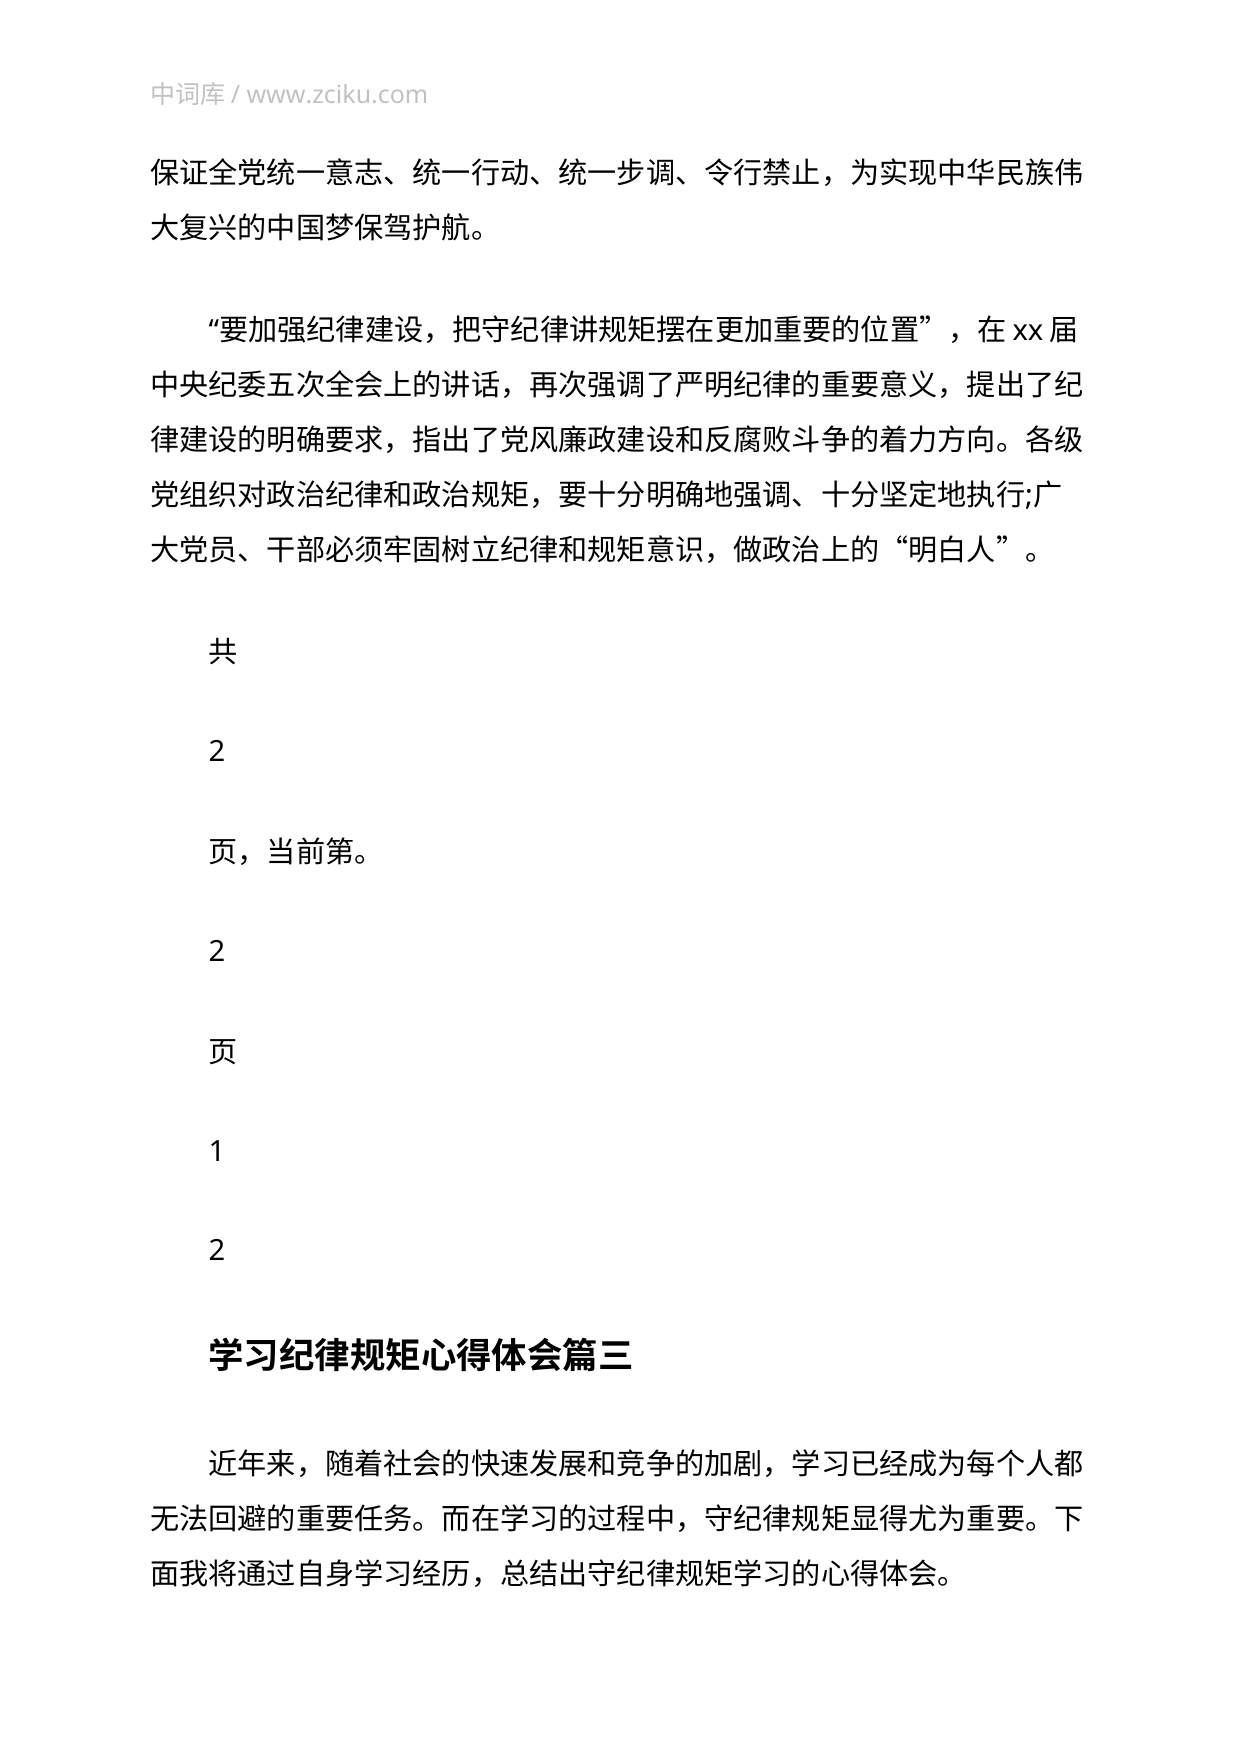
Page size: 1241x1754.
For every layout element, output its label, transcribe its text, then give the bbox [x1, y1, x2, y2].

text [150, 150, 1090, 247]
text 2 [150, 1229, 1090, 1268]
text 学习纪律规矩心得体会篇三 [150, 1327, 1090, 1378]
text 近年来，随着社会的快速发展和竞争的加剧，学习已经成为每个人都无法回避的重要任务。而在学习的过程中，守纪律规矩显得尤为重要。下面我将通过自身学习经历，总结出守纪律规矩学习的心得体会。 [150, 1441, 1090, 1593]
text “要加强纪律建设，把守纪律讲规矩摆在更加重要的位置”，在xx届中央纪委五次全会上的讲话，再次强调了严明纪律的重要意义，提出了纪律建设的明确要求，指出了党风廉政建设和反腐败斗争的着力方向。各级党组织对政治纪律和政治规矩，要十分明确地强调、十分坚定地执行;广大党员、干部必须牢固树立纪律和规矩意识，做政治上的“明白人”。 [150, 307, 1090, 569]
text 2 [150, 930, 1090, 970]
text 1 [150, 1130, 1090, 1170]
text 页 [150, 1029, 1090, 1071]
text 共 [150, 628, 1090, 671]
text 页，当前第。 [150, 828, 1090, 871]
text 2 [150, 730, 1090, 770]
